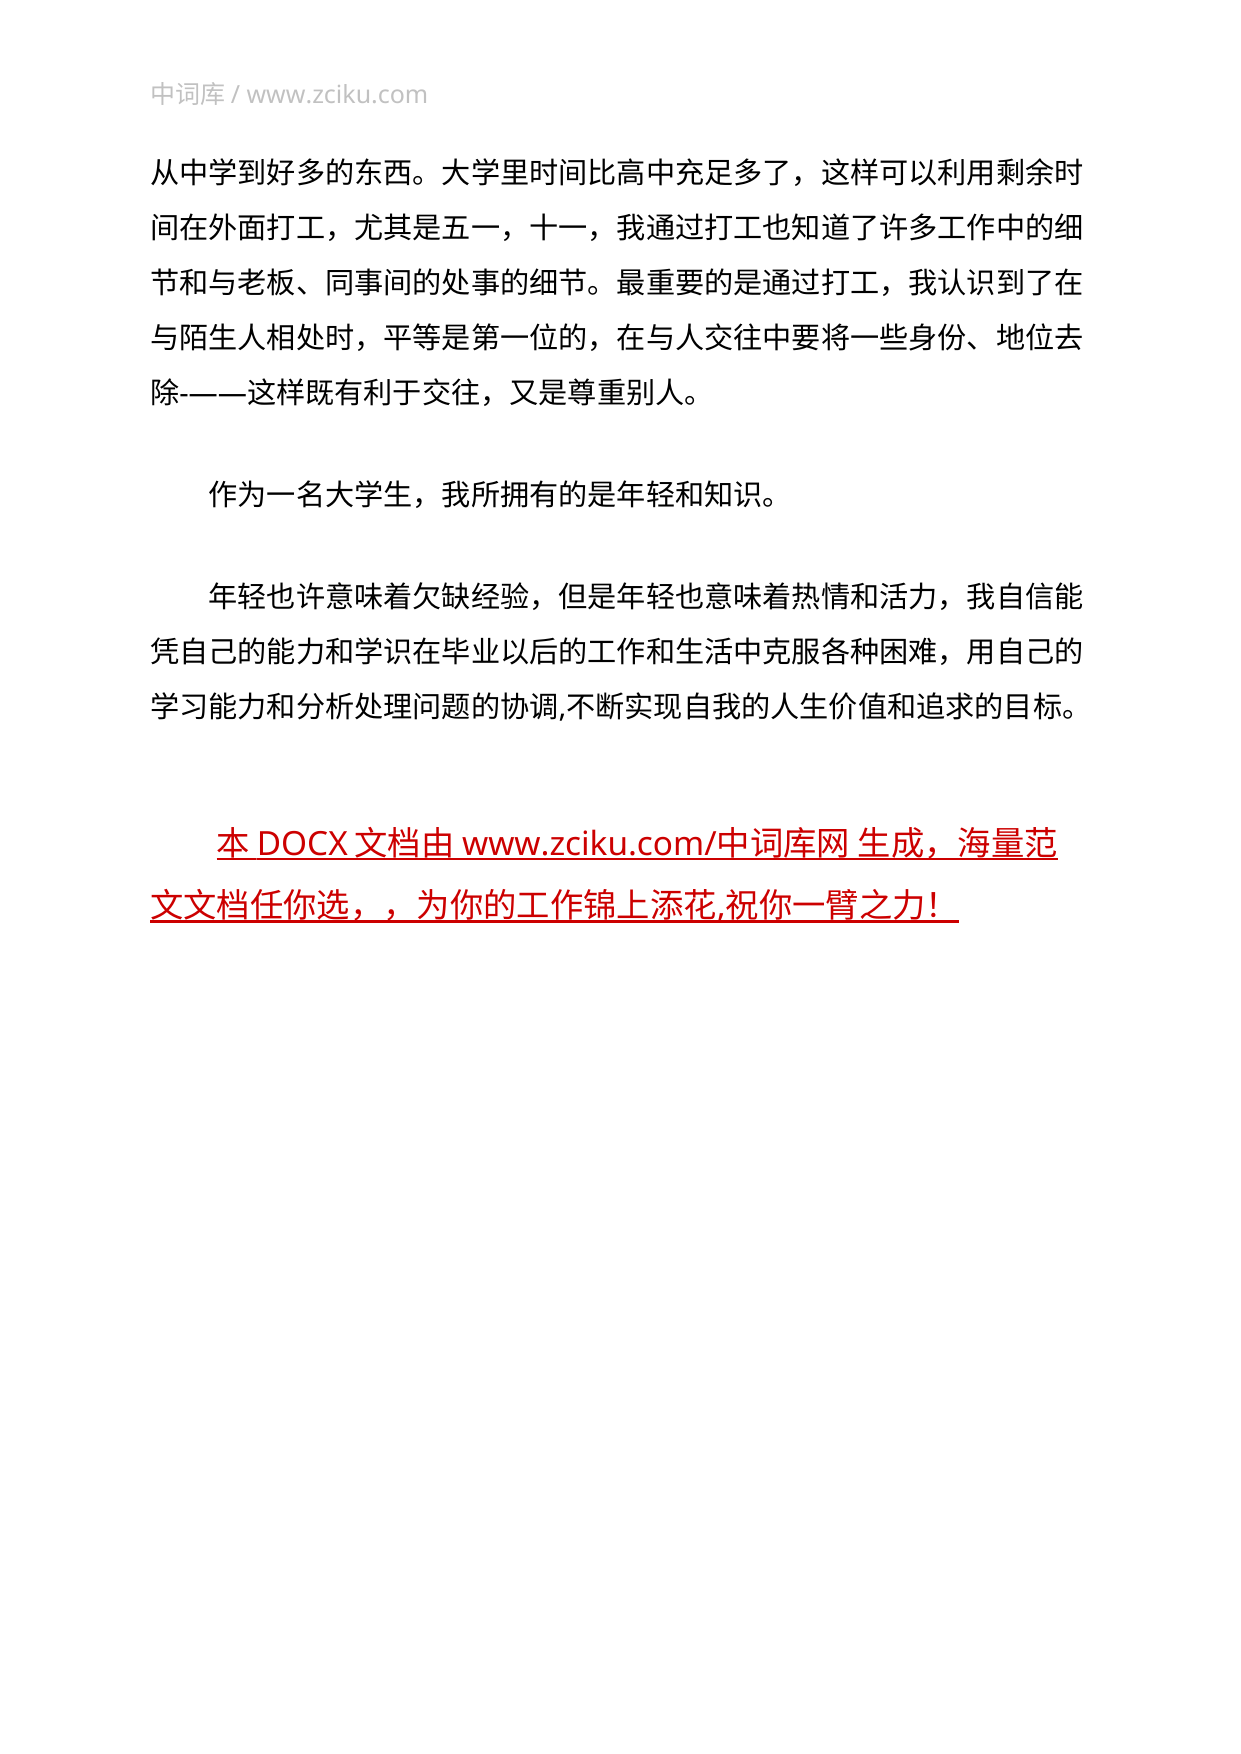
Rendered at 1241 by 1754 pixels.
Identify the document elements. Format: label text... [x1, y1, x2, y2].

text 作为一名大学生，我所拥有的是年轻和知识。 [150, 472, 1090, 514]
text 本DOCX文档由 www.zciku.com/中词库网 生成，海量范文文档任你选，，为你的工作锦上添花,祝你一臂之力！ [150, 816, 1090, 928]
text 年轻也许意味着欠缺经验，但是年轻也意味着热情和活力，我自信能凭自己的能力和学识在毕业以后的工作和生活中克服各种困难，用自己的学习能力和分析处理问题的协调,不断实现自我的人生价值和追求的目标。 [150, 573, 1090, 726]
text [150, 150, 1090, 412]
